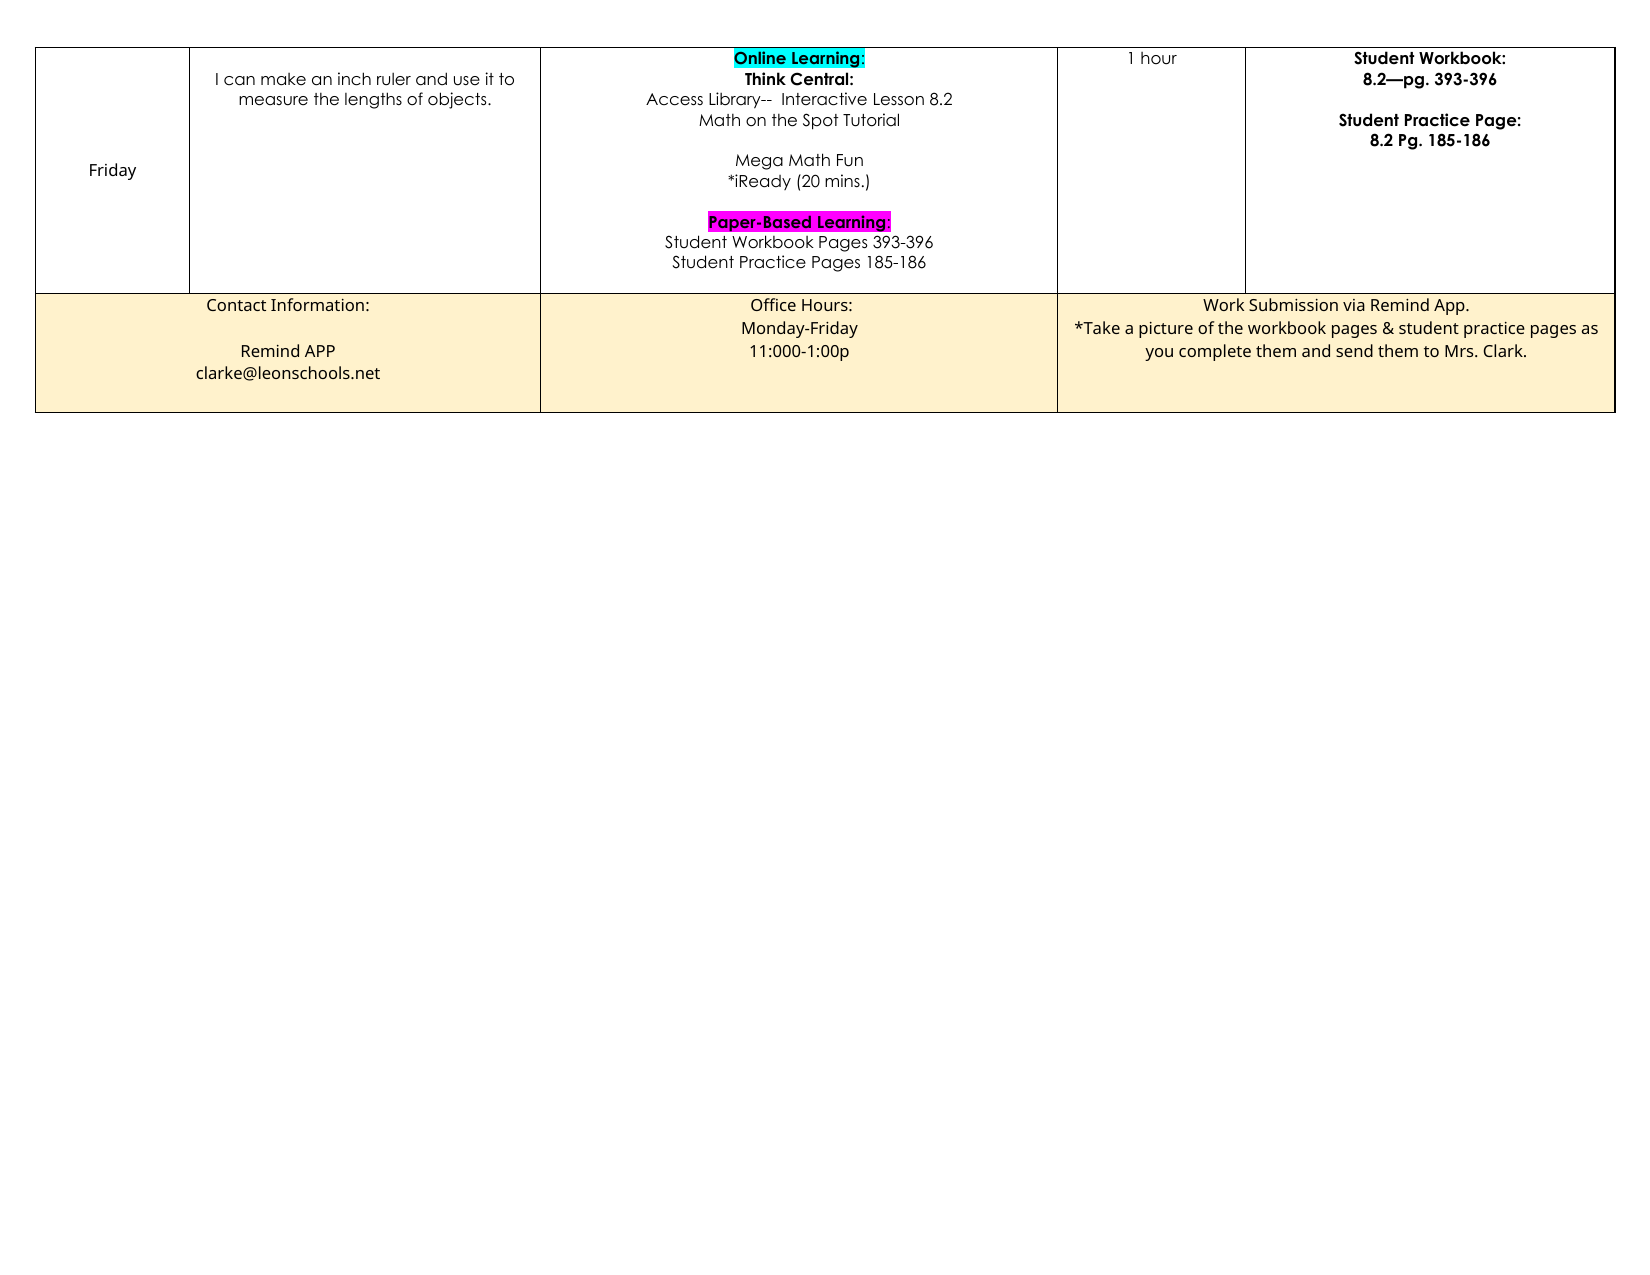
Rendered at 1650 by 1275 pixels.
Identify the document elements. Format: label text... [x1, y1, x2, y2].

table_cell Office Hours: Monday-Friday 11:000-1:00p [541, 294, 1057, 412]
table_cell Online Learning: Think Central: Access Library-- Interactive Lesson 8.2 Math on the Spot Tutorial Mega Math Fun *iReady (20 mins.) Paper-Based Learning: Student Workbook Pages 393-396 Student Practice Pages 185-186 [541, 48, 1057, 293]
table_cell Student Workbook: 8.2—pg. 393-396 Student Practice Page: 8.2 Pg. 185-186 [1246, 48, 1614, 293]
table_cell Work Submission via Remind App. *Take a picture of the workbook pages & student practice pages as you complete them and send them to Mrs. Clark. [1058, 294, 1614, 412]
table_cell 1 hour [1058, 48, 1245, 293]
table_cell Friday [36, 48, 189, 293]
table_cell I can make an inch ruler and use it to measure the lengths of objects. [190, 48, 540, 293]
table_cell Contact Information: Remind APP clarke@leonschools.net [36, 294, 540, 412]
